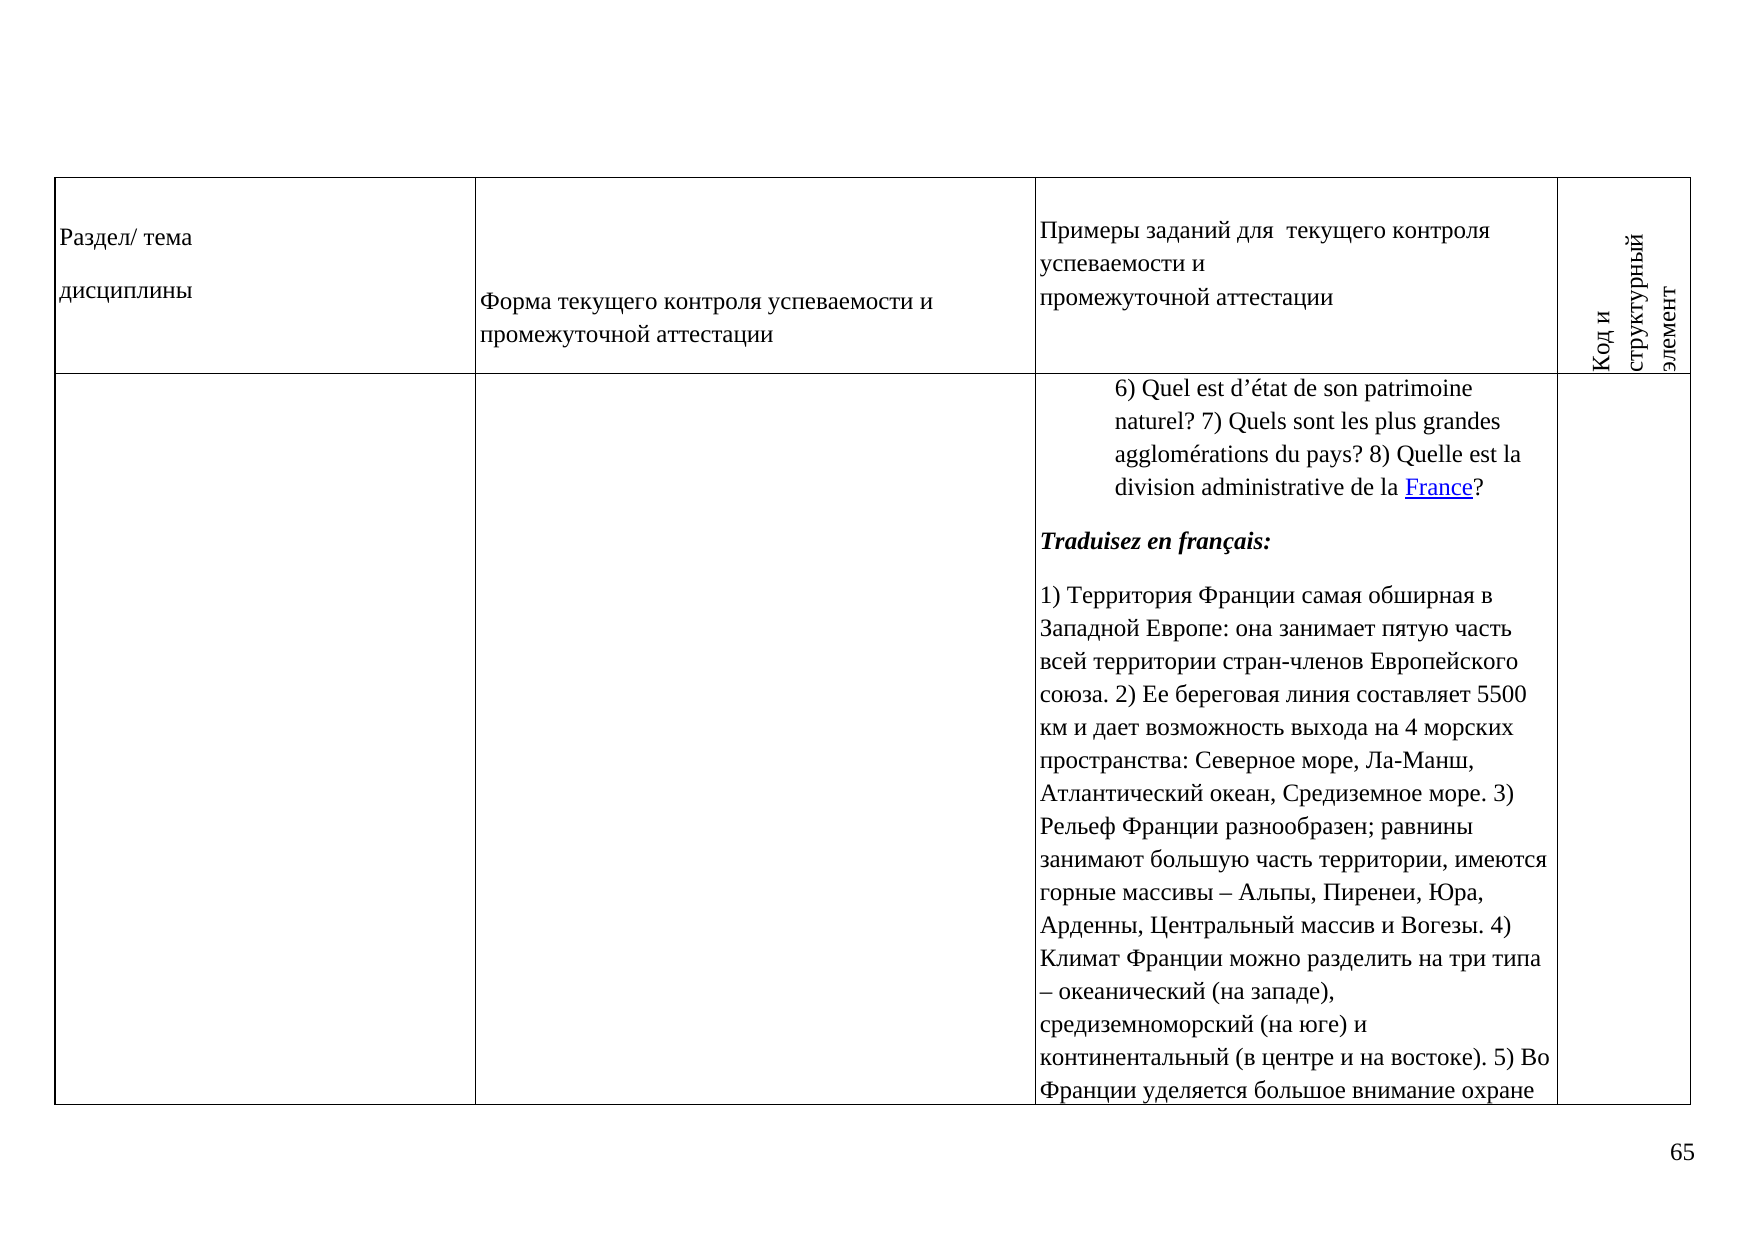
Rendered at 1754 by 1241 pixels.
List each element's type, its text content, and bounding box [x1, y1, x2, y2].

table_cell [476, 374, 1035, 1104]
table_header Код и структурный элемент компетенции [1558, 178, 1690, 372]
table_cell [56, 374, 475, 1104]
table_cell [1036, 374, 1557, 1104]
table_header Форма текущего контроля успеваемости и промежуточной аттестации [476, 178, 1035, 372]
table_header Раздел/ тема дисциплины [56, 178, 475, 372]
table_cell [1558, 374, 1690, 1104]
table_header Примеры заданий для текущего контроля успеваемости и промежуточной аттестации [1036, 178, 1557, 372]
